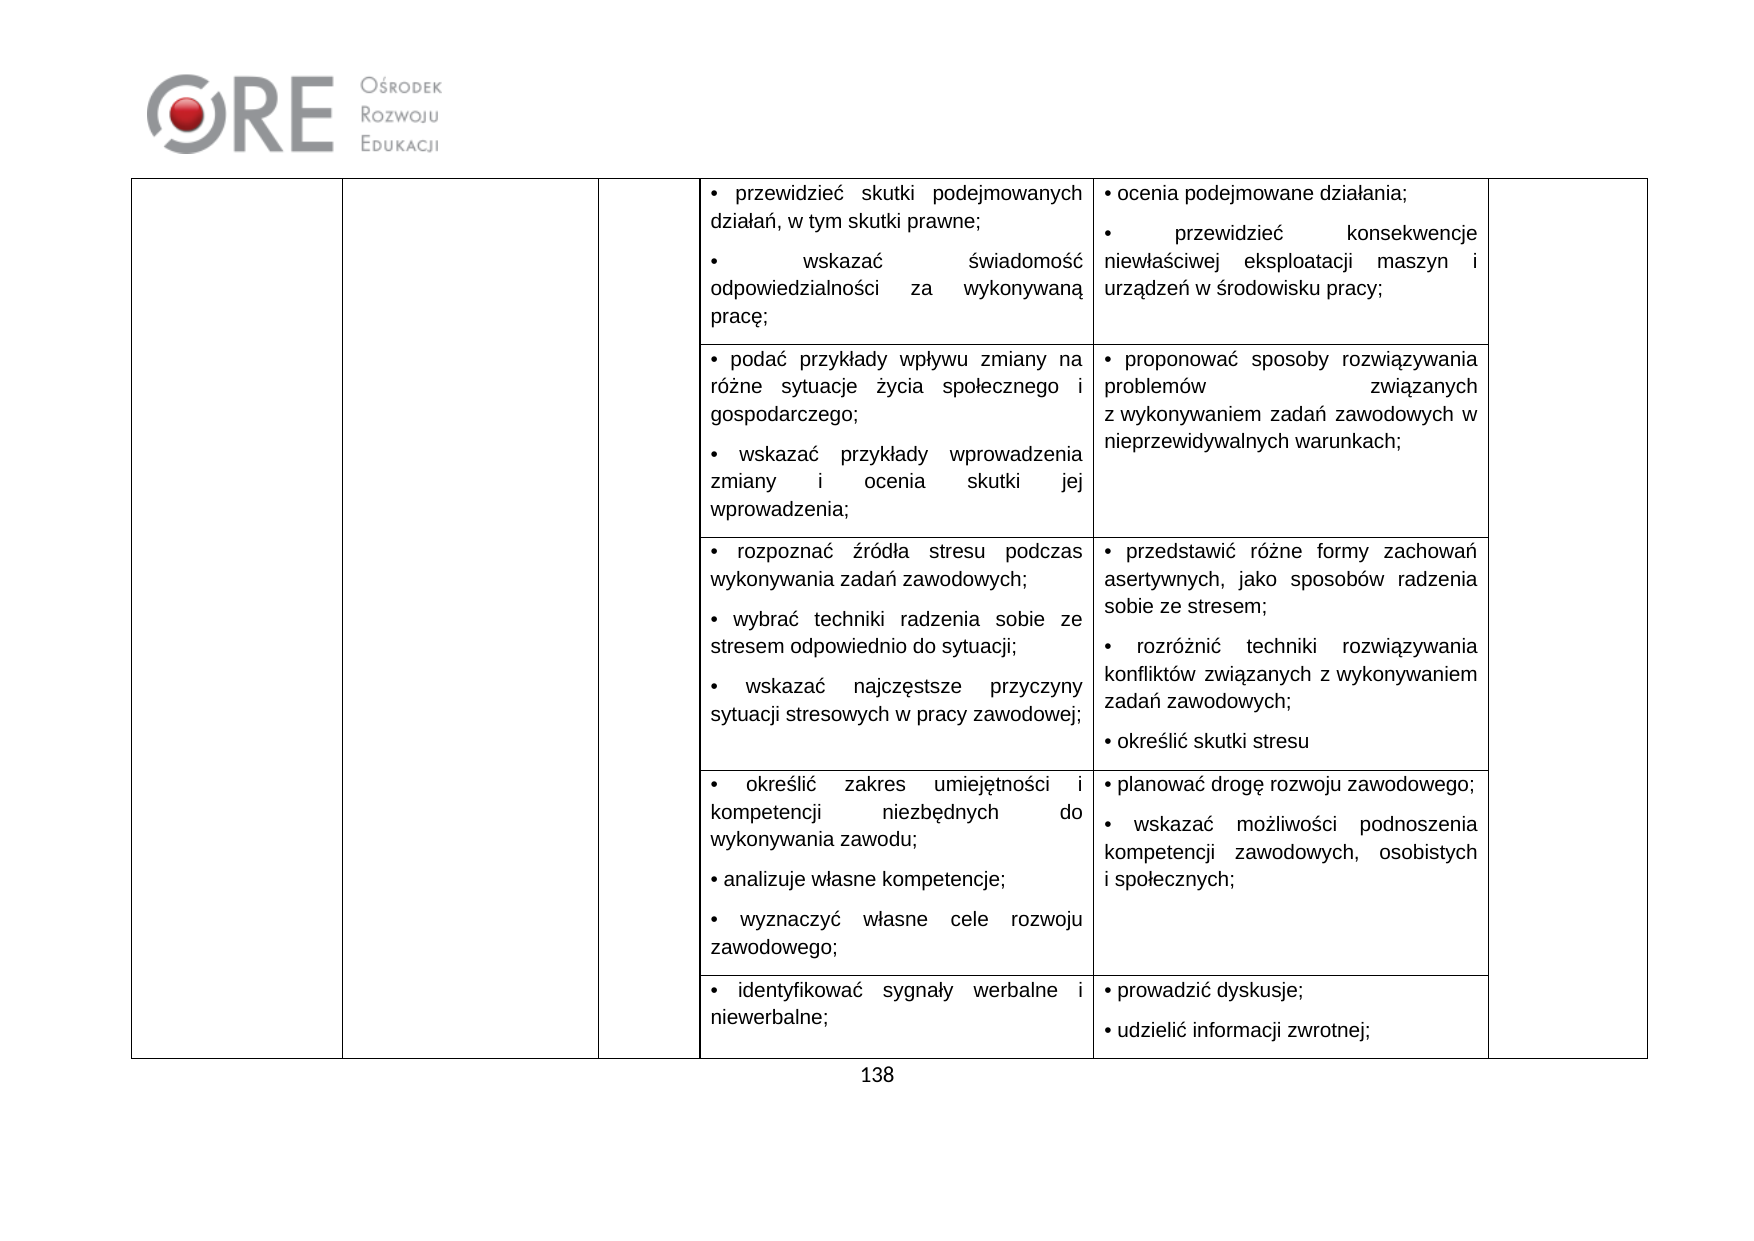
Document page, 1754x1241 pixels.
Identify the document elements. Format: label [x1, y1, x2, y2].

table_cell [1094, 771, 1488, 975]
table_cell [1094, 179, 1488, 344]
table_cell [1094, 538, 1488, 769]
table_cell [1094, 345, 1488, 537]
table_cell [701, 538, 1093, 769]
picture [147, 73, 442, 154]
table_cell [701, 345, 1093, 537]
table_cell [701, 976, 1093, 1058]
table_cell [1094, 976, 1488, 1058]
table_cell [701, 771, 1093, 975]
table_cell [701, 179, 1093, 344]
